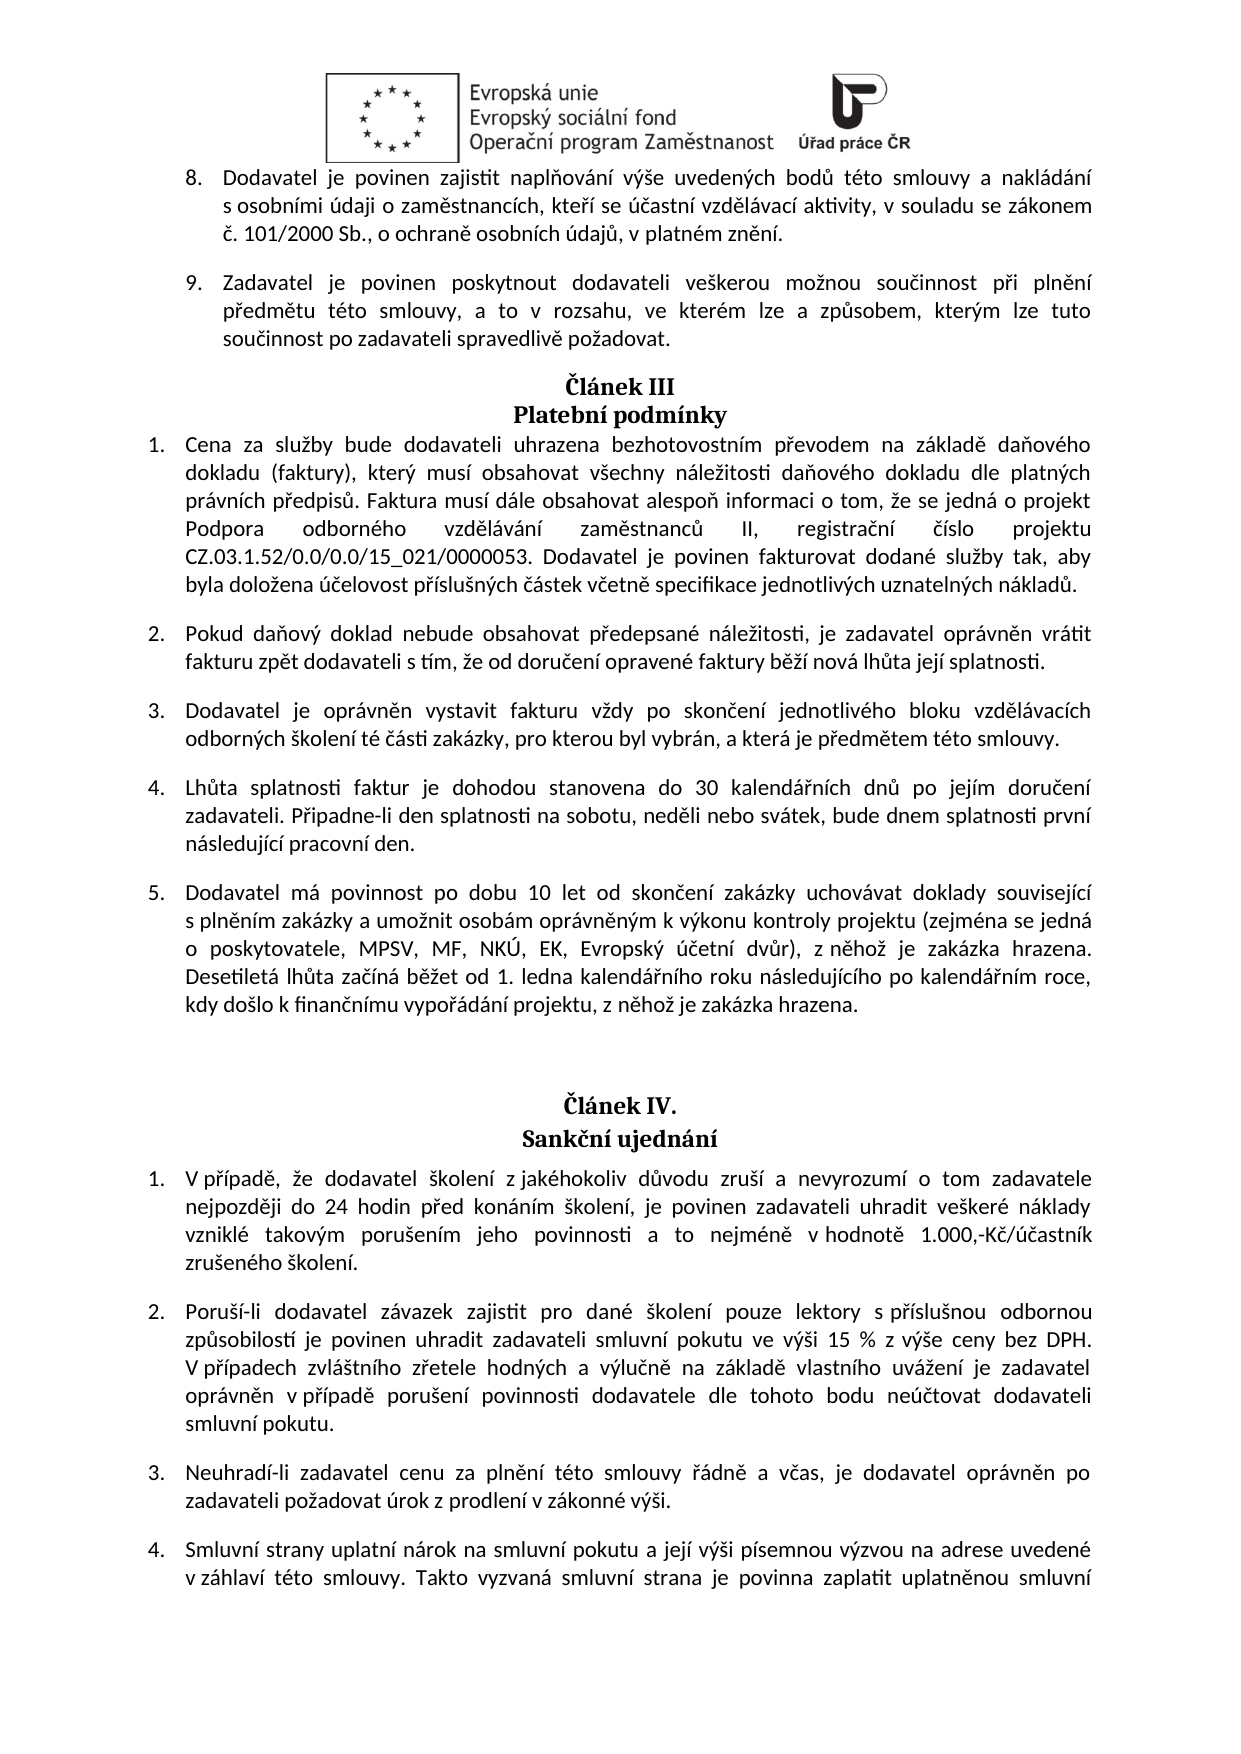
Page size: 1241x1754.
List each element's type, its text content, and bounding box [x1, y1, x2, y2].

subtitle Sankční ujednání [148, 1125, 1093, 1153]
list Dodavatel je povinen zajistit naplňování výše uvedených bodů této smlouvy a nakládání s osobními údaji o zaměstnancích, kteří se účastní vzdělávací aktivity, v souladu se zákonem č. 101/2000 Sb., o ochraně osobních údajů, v platném znění. [185, 163, 1093, 247]
subtitle Platební podmínky [148, 401, 1093, 430]
subtitle Článek III [148, 373, 1093, 401]
list Cena za služby bude dodavateli uhrazena bezhotovostním převodem na základě daňového dokladu (faktury), který musí obsahovat všechny náležitosti daňového dokladu dle platných právních předpisů. Faktura musí dále obsahovat alespoň informaci o tom, že se jedná o projekt Podpora odborného vzdělávání zaměstnanců II, registrační číslo projektu CZ.03.1.52/0.0/0.0/15_021/0000053. Dodavatel je povinen fakturovat dodané služby tak, aby byla doložena účelovost příslušných částek včetně specifikace jednotlivých uznatelných nákladů. [148, 430, 1093, 598]
list Poruší-li dodavatel závazek zajistit pro dané školení pouze lektory s příslušnou odbornou způsobilostí je povinen uhradit zadavateli smluvní pokutu ve výši 15 % z výše ceny bez DPH. V případech zvláštního zřetele hodných a výlučně na základě vlastního uvážení je zadavatel oprávněn v případě porušení povinnosti dodavatele dle tohoto bodu neúčtovat dodavateli smluvní pokutu. [148, 1297, 1093, 1437]
list Neuhradí-li zadavatel cenu za plnění této smlouvy řádně a včas, je dodavatel oprávněn po zadavateli požadovat úrok z prodlení v zákonné výši. [148, 1458, 1093, 1514]
subtitle Článek IV. [148, 1092, 1093, 1120]
list Dodavatel má povinnost po dobu 10 let od skončení zakázky uchovávat doklady související s plněním zakázky a umožnit osobám oprávněným k výkonu kontroly projektu (zejména se jedná o poskytovatele, MPSV, MF, NKÚ, EK, Evropský účetní dvůr), z něhož je zakázka hrazena. Desetiletá lhůta začíná běžet od 1. ledna kalendářního roku následujícího po kalendářním roce, kdy došlo k finančnímu vypořádání projektu, z něhož je zakázka hrazena. [148, 878, 1093, 1018]
list Dodavatel je oprávněn vystavit fakturu vždy po skončení jednotlivého bloku vzdělávacích odborných školení té části zakázky, pro kterou byl vybrán, a která je předmětem této smlouvy. [148, 696, 1093, 752]
list Pokud daňový doklad nebude obsahovat předepsané náležitosti, je zadavatel oprávněn vrátit fakturu zpět dodavateli s tím, že od doručení opravené faktury běží nová lhůta její splatnosti. [148, 619, 1093, 675]
list Zadavatel je povinen poskytnout dodavateli veškerou možnou součinnost při plnění předmětu této smlouvy, a to v rozsahu, ve kterém lze a způsobem, kterým lze tuto součinnost po zadavateli spravedlivě požadovat. [185, 268, 1093, 352]
list Lhůta splatnosti faktur je dohodou stanovena do 30 kalendářních dnů po jejím doručení zadavateli. Připadne-li den splatnosti na sobotu, neděli nebo svátek, bude dnem splatnosti první následující pracovní den. [148, 773, 1093, 857]
picture [325, 73, 915, 163]
list V případě, že dodavatel školení z jakéhokoliv důvodu zruší a nevyrozumí o tom zadavatele nejpozději do 24 hodin před konáním školení, je povinen zadavateli uhradit veškeré náklady vzniklé takovým porušením jeho povinnosti a to nejméně v hodnotě 1.000,-Kč/účastník zrušeného školení. [148, 1164, 1093, 1276]
